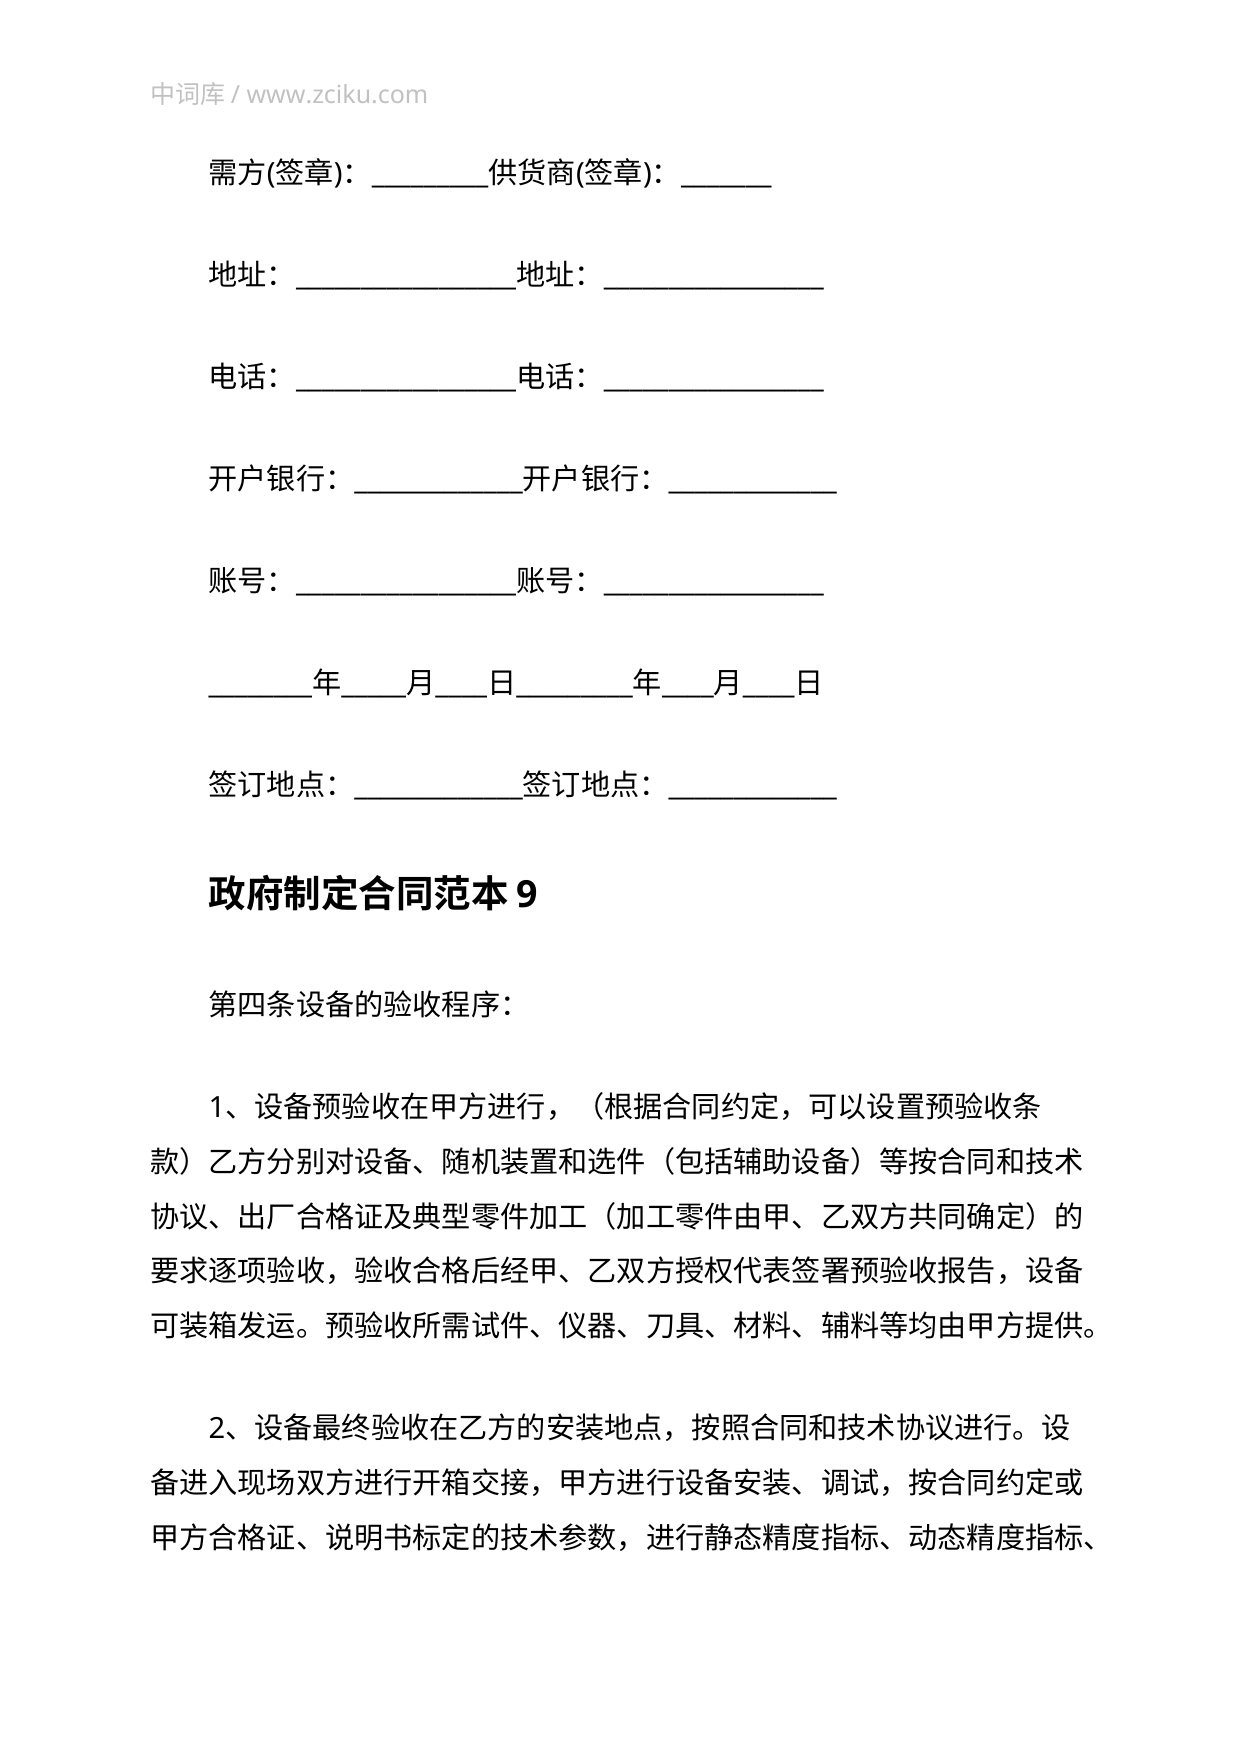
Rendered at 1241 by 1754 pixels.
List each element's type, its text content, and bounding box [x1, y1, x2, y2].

text 开户银行：_____________开户银行：_____________ [150, 456, 1090, 498]
text 签订地点：_____________签订地点：_____________ [150, 762, 1090, 804]
text 需方(签章)：_________供货商(签章)：_______ [150, 150, 1090, 192]
text 地址：_________________地址：_________________ [150, 252, 1090, 294]
text 第四条设备的验收程序： [150, 981, 1090, 1024]
text 账号：_________________账号：_________________ [150, 558, 1090, 600]
text 政府制定合同范本9 [150, 864, 1090, 918]
text 1、设备预验收在甲方进行，（根据合同约定，可以设置预验收条款）乙方分别对设备、随机装置和选件（包括辅助设备）等按合同和技术协议、出厂合格证及典型零件加工（加工零件由甲、乙双方共同确定）的要求逐项验收，验收合格后经甲、乙双方授权代表签署预验收报告，设备可装箱发运。预验收所需试件、仪器、刀具、材料、辅料等均由甲方提供。 [150, 1083, 1090, 1345]
text ________年_____月____日_________年____月____日 [150, 660, 1090, 702]
text 电话：_________________电话：_________________ [150, 354, 1090, 396]
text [150, 1405, 1090, 1557]
